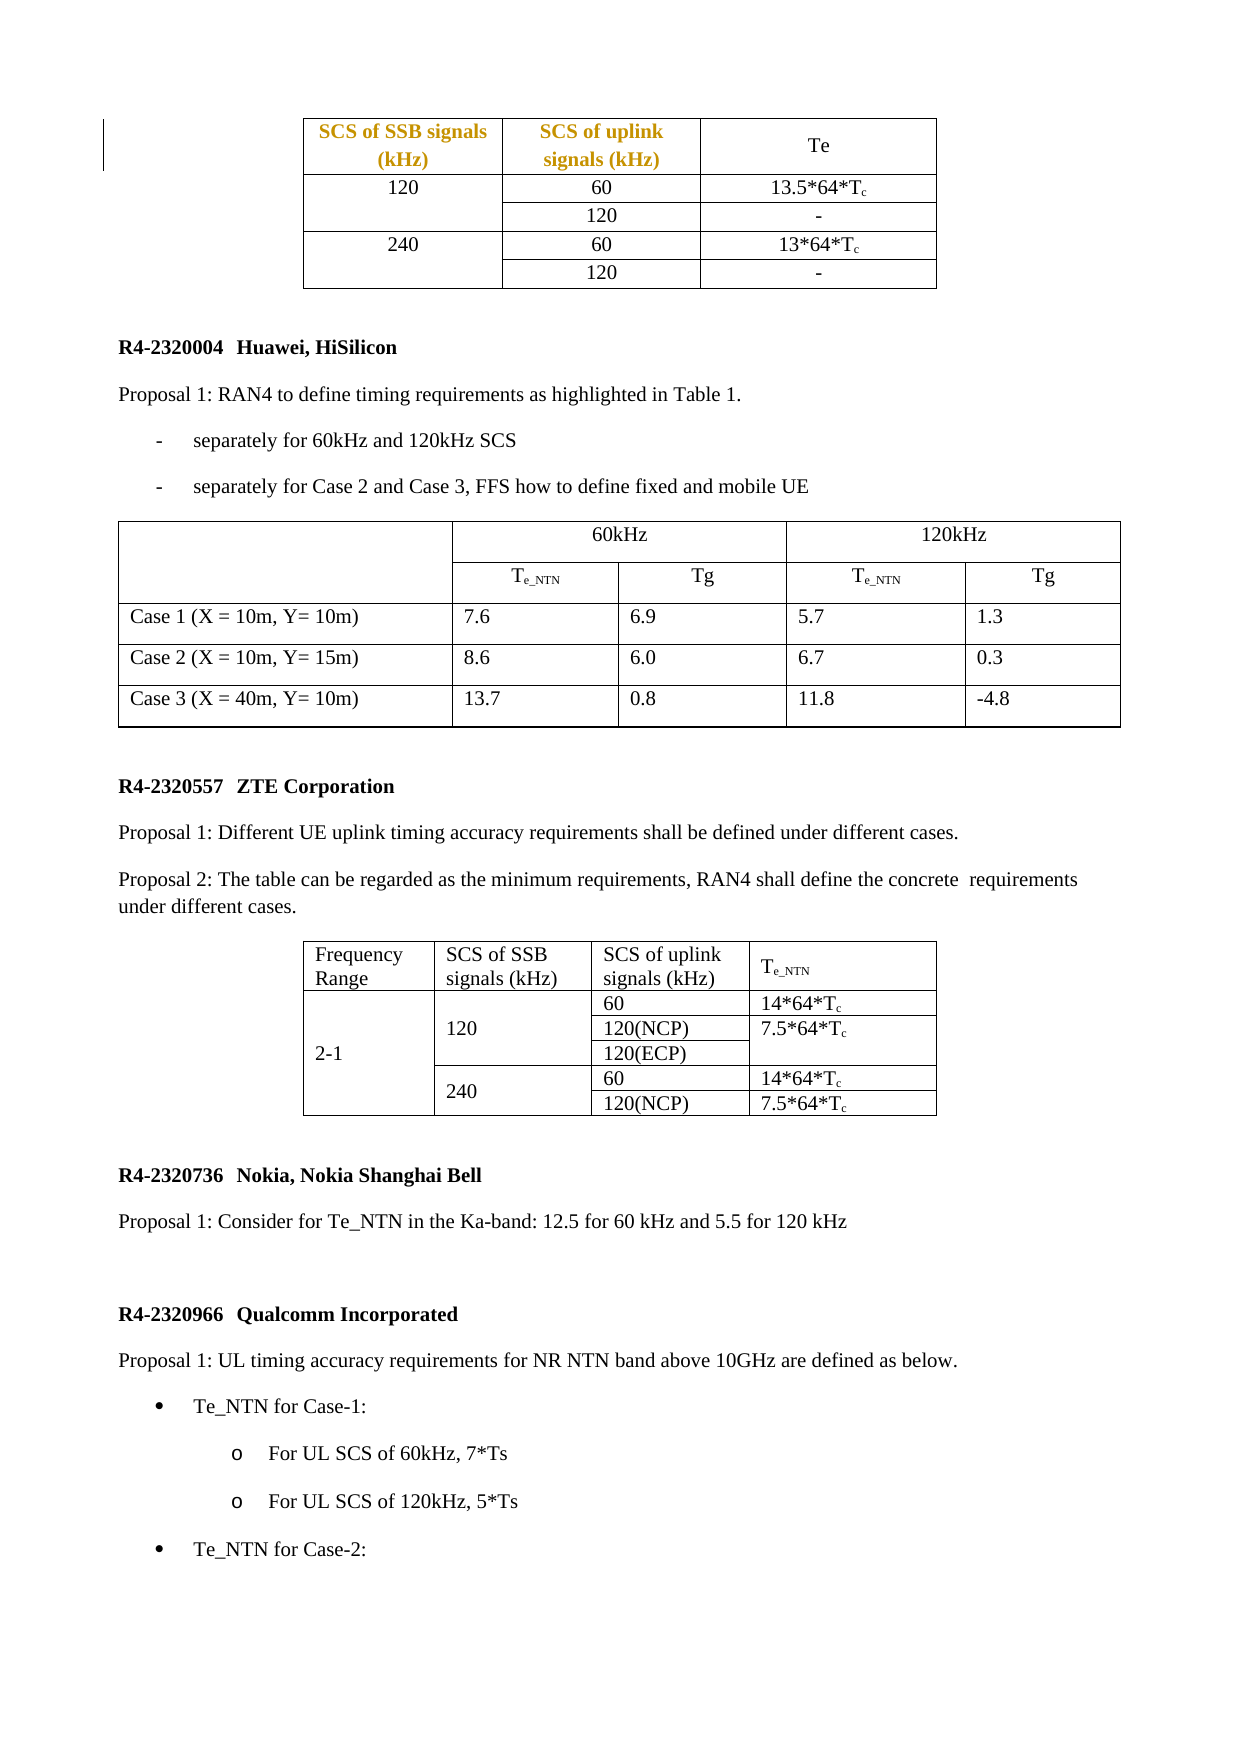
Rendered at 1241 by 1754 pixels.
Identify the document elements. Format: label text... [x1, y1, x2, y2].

table_cell 13.7 [453, 686, 618, 726]
table_cell - [701, 203, 936, 231]
table_cell 14*64*Tc [750, 991, 936, 1015]
table_header Te [701, 119, 936, 174]
table_header SCS of uplink signals (kHz) [592, 942, 749, 990]
table_cell 120 [503, 203, 700, 231]
table_cell 120 [435, 991, 591, 1065]
list For UL SCS of 60kHz, 7*Ts [231, 1441, 1122, 1466]
table_cell Te_NTN [453, 563, 618, 603]
table_cell 2-1 [304, 991, 434, 1115]
table_cell 120(NCP) [592, 1091, 749, 1115]
table_cell 1.3 [966, 604, 1120, 644]
text R4-2320966 Qualcomm Incorporated [118, 1302, 1122, 1326]
table_cell 120 [503, 260, 700, 288]
table_cell 0.3 [966, 645, 1120, 685]
text Proposal 1: UL timing accuracy requirements for NR NTN band above 10GHz are defined as below. [118, 1348, 1122, 1372]
table_header [119, 522, 452, 603]
table_cell 7.5*64*Tc [750, 1091, 936, 1115]
table_cell 14*64*Tc [750, 1066, 936, 1090]
table_cell Case 2 (X = 10m, Y= 15m) [119, 645, 452, 685]
table_cell 60 [503, 175, 700, 202]
table_header Te_NTN [750, 942, 936, 990]
table_cell [304, 202, 502, 231]
table_header Frequency Range [304, 942, 434, 990]
table_cell Case 1 (X = 10m, Y= 10m) [119, 604, 452, 644]
list separately for Case 2 and Case 3, FFS how to define fixed and mobile UE [156, 474, 1122, 498]
table_cell -4.8 [966, 686, 1120, 726]
table_cell 240 [435, 1066, 591, 1115]
table_cell 120 [304, 175, 502, 202]
table_cell 240 [304, 232, 502, 259]
table_cell 60 [592, 991, 749, 1015]
table_cell 7.6 [453, 604, 618, 644]
table_cell 7.5*64*Tc [750, 1016, 936, 1065]
table_cell 120(NCP) [592, 1016, 749, 1040]
table_cell 60 [592, 1066, 749, 1090]
text Proposal 1: RAN4 to define timing requirements as highlighted in Table 1. [118, 382, 1122, 406]
list Te_NTN for Case-1: [156, 1394, 1122, 1418]
table_cell - [701, 260, 936, 288]
table_header SCS of uplink signals (kHz) [503, 119, 700, 174]
table_cell 11.8 [787, 686, 965, 726]
table_cell Tg [966, 563, 1120, 603]
text Proposal 1: Consider for Te_NTN in the Ka-band: 12.5 for 60 kHz and 5.5 for 120 kHz [118, 1209, 1122, 1233]
text Proposal 1: Different UE uplink timing accuracy requirements shall be defined under different cases. [118, 820, 1122, 844]
table_cell 6.7 [787, 645, 965, 685]
table_cell [304, 259, 502, 288]
table_cell 6.0 [619, 645, 786, 685]
table_cell 6.9 [619, 604, 786, 644]
table_cell 13.5*64*Tc [701, 175, 936, 202]
text R4-2320557 ZTE Corporation [118, 774, 1122, 798]
table_cell 0.8 [619, 686, 786, 726]
list Te_NTN for Case-2: [156, 1537, 1122, 1561]
text Proposal 2: The table can be regarded as the minimum requirements, RAN4 shall define the concrete requirements under different cases. [118, 867, 1122, 918]
table_header SCS of SSB signals (kHz) [304, 119, 502, 174]
table_cell 60 [503, 232, 700, 259]
table_header 120kHz [787, 522, 1120, 562]
table_header 60kHz [453, 522, 786, 562]
table_cell 120(ECP) [592, 1041, 749, 1065]
table_cell Te_NTN [787, 563, 965, 603]
table_cell 13*64*Tc [701, 232, 936, 259]
table_cell Case 3 (X = 40m, Y= 10m) [119, 686, 452, 726]
text R4-2320004 Huawei, HiSilicon [118, 335, 1122, 359]
table_cell Tg [619, 563, 786, 603]
table_cell 5.7 [787, 604, 965, 644]
text R4-2320736 Nokia, Nokia Shanghai Bell [118, 1163, 1122, 1187]
table_header SCS of SSB signals (kHz) [435, 942, 591, 990]
list separately for 60kHz and 120kHz SCS [156, 428, 1122, 452]
list For UL SCS of 120kHz, 5*Ts [231, 1489, 1122, 1515]
table_cell 8.6 [453, 645, 618, 685]
